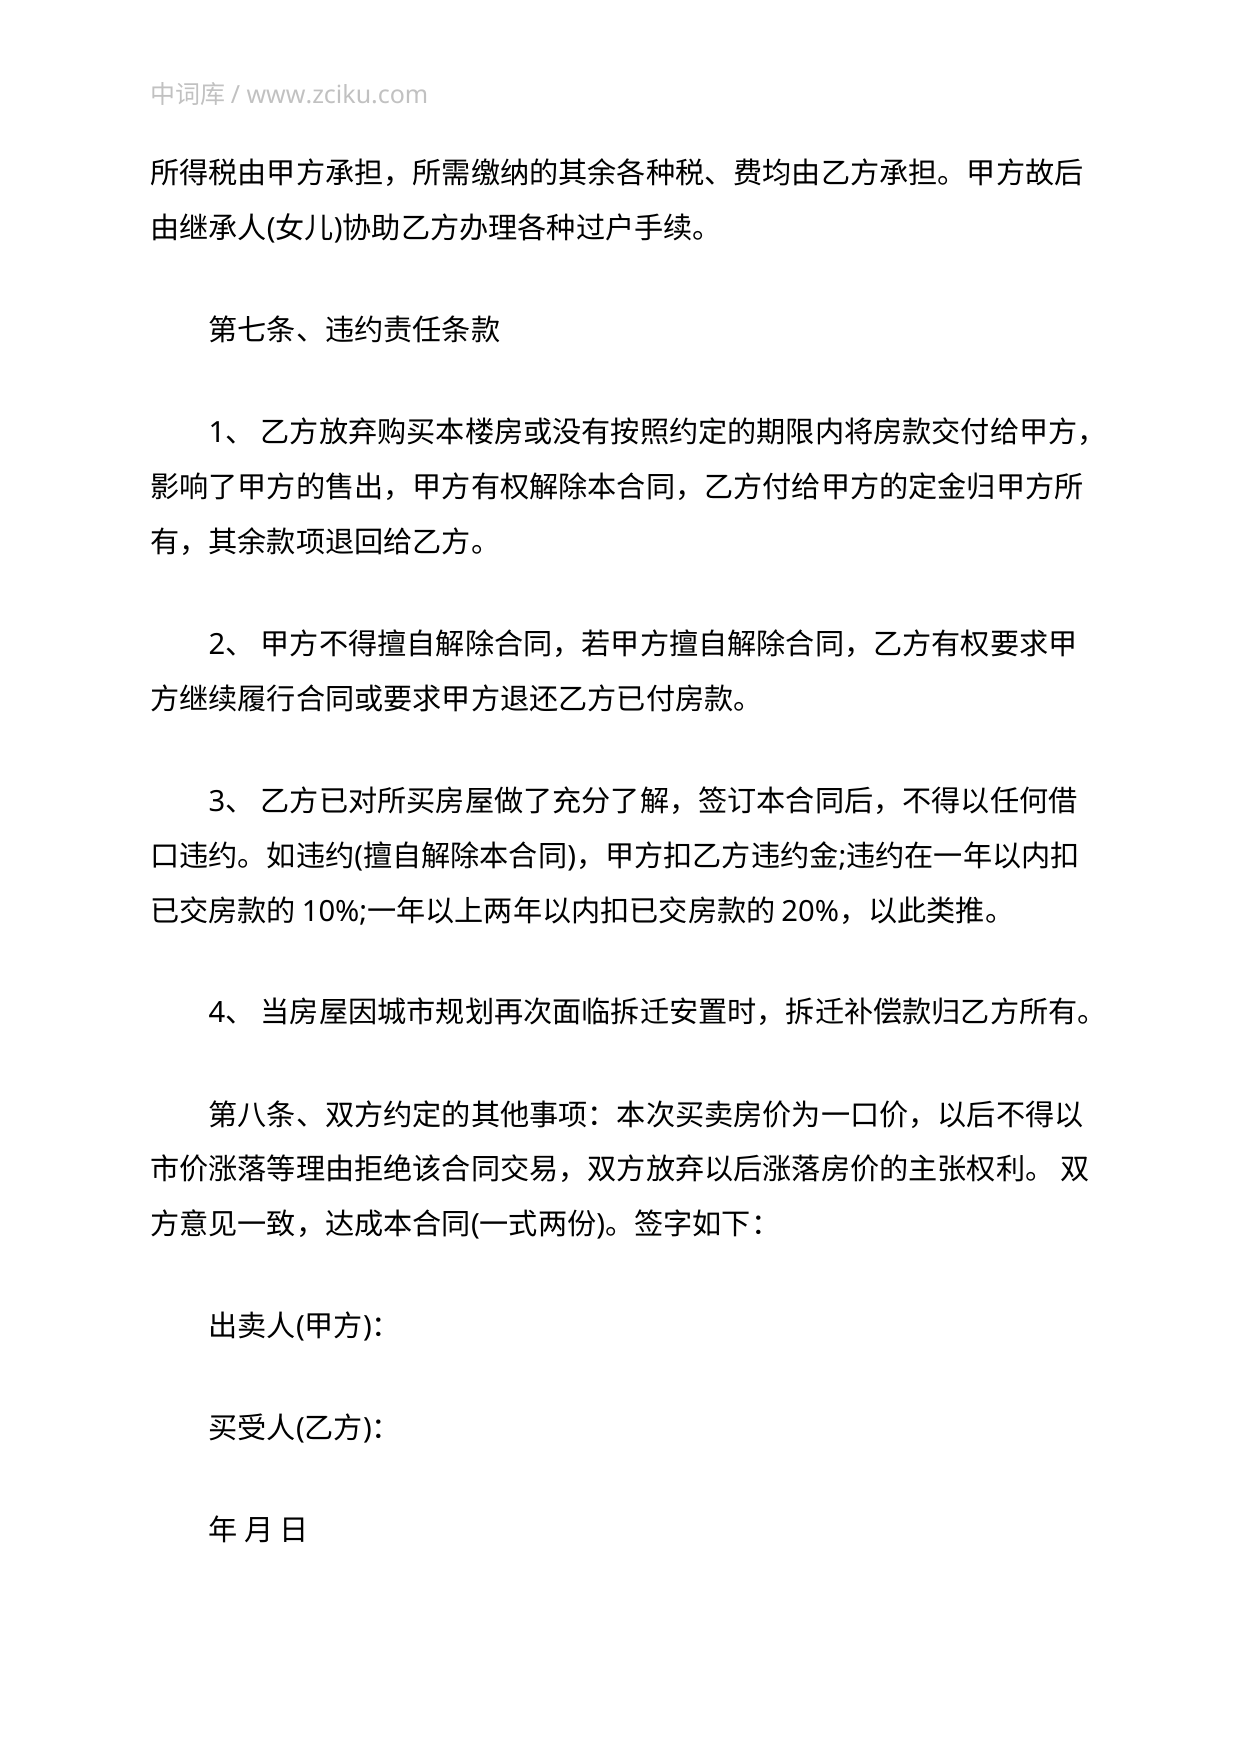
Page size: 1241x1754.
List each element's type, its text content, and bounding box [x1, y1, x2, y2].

text 第七条、违约责任条款 [150, 307, 1090, 349]
text 3、 乙方已对所买房屋做了充分了解，签订本合同后，不得以任何借口违约。如违约(擅自解除本合同)，甲方扣乙方违约金;违约在一年以内扣已交房款的10%;一年以上两年以内扣已交房款的20%，以此类推。 [150, 777, 1090, 929]
text 年 月 日 [150, 1507, 1090, 1549]
text 买受人(乙方)： [150, 1405, 1090, 1447]
text 出卖人(甲方)： [150, 1303, 1090, 1345]
text 第八条、双方约定的其他事项：本次买卖房价为一口价，以后不得以市价涨落等理由拒绝该合同交易，双方放弃以后涨落房价的主张权利。 双方意见一致，达成本合同(一式两份)。签字如下： [150, 1091, 1090, 1243]
text 2、 甲方不得擅自解除合同，若甲方擅自解除合同，乙方有权要求甲方继续履行合同或要求甲方退还乙方已付房款。 [150, 620, 1090, 718]
text 4、 当房屋因城市规划再次面临拆迁安置时，拆迁补偿款归乙方所有。 [150, 989, 1090, 1031]
text 1、 乙方放弃购买本楼房或没有按照约定的期限内将房款交付给甲方，影响了甲方的售出，甲方有权解除本合同，乙方付给甲方的定金归甲方所有，其余款项退回给乙方。 [150, 409, 1090, 561]
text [150, 150, 1090, 247]
